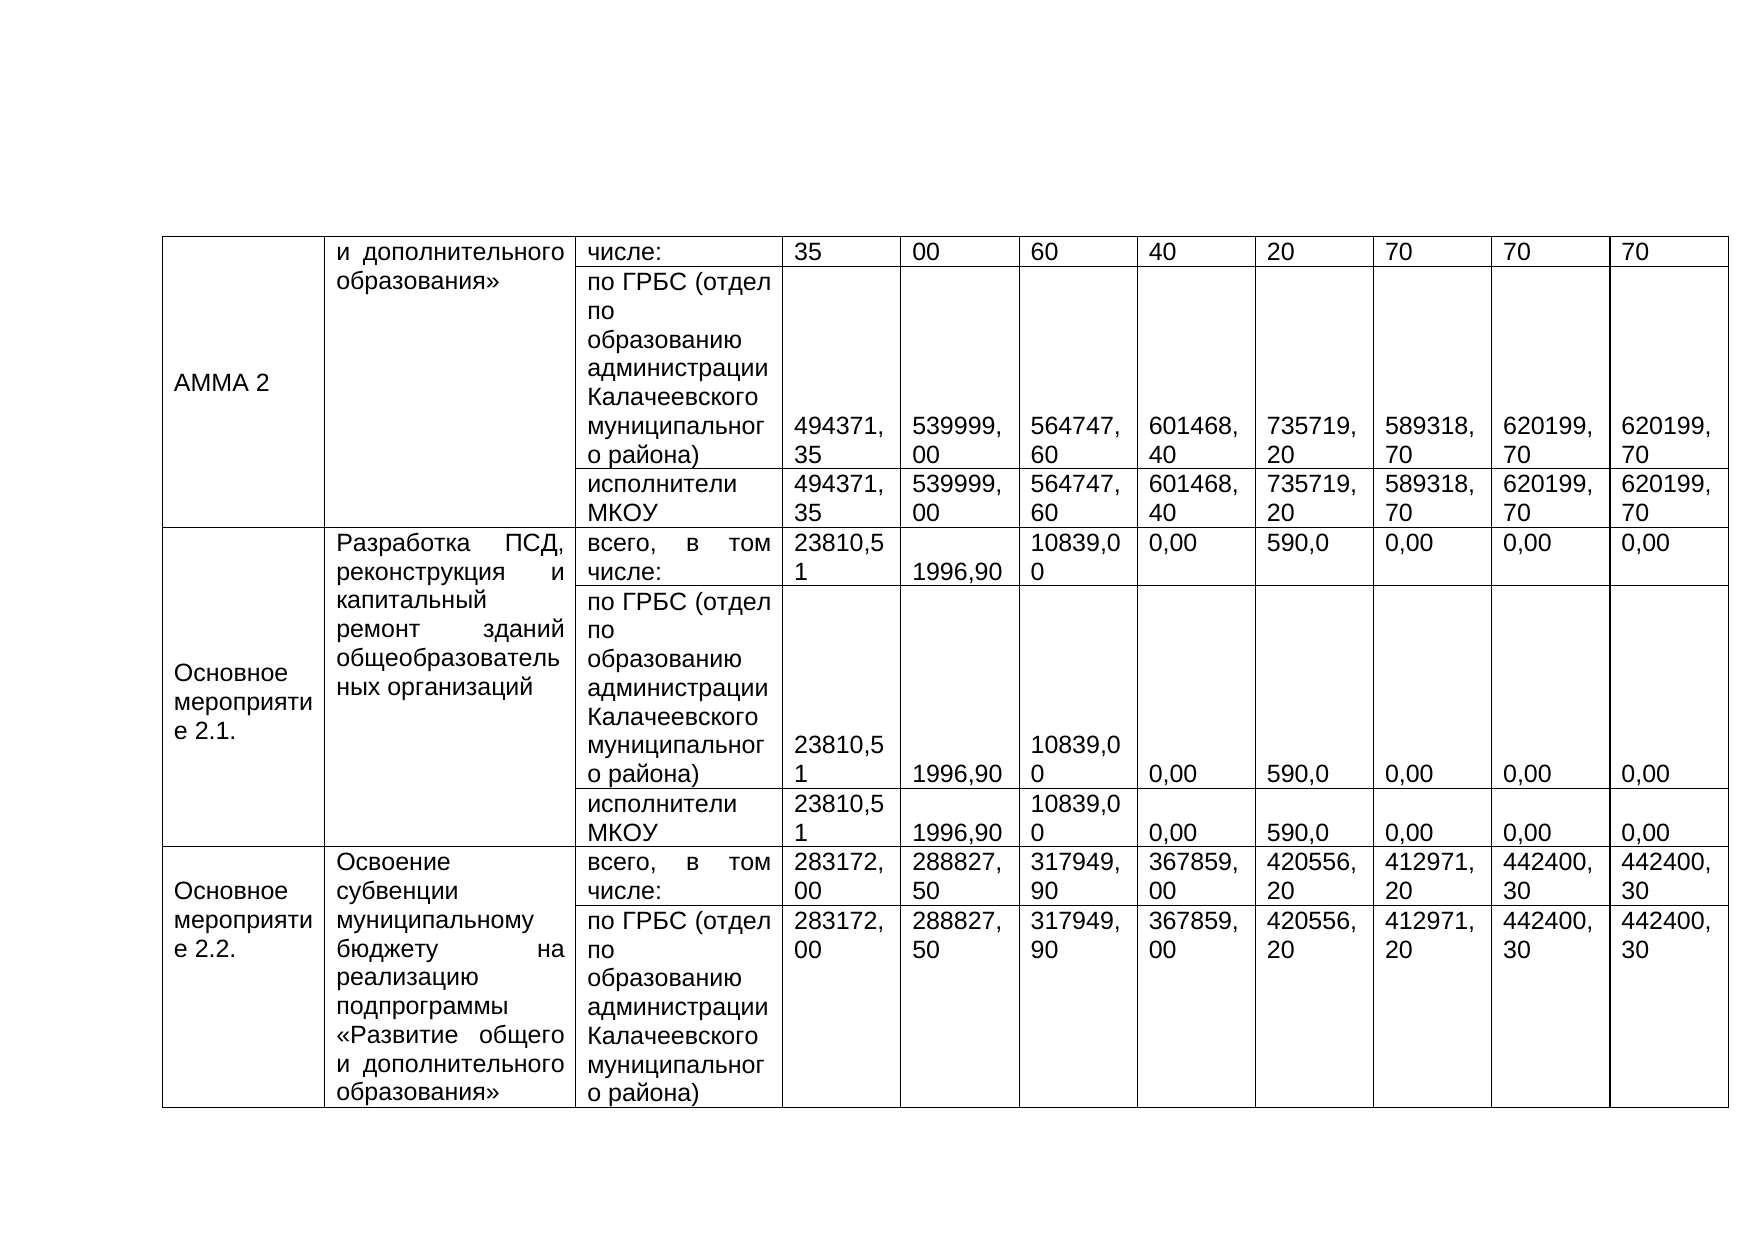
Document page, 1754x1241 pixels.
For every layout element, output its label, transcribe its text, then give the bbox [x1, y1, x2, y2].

table_cell всего, в том числе: [576, 528, 782, 585]
table_cell всего, в том числе: [576, 237, 782, 266]
table_cell 1996,90 [901, 586, 1019, 788]
table_cell 539999,00 [901, 469, 1019, 527]
table_cell 589318,70 [1374, 267, 1491, 468]
table_cell 412971,20 [1374, 906, 1491, 1107]
table_cell 23810,51 [783, 789, 900, 846]
table_cell по ГРБС (отдел по образованию администрации Калачеевского муниципального района) [576, 906, 782, 1107]
table_cell 620199,70 [1492, 469, 1609, 527]
table_cell 10839,00 [1020, 789, 1137, 846]
table_cell 0,00 [1374, 528, 1491, 585]
table_cell 23810,51 [783, 586, 900, 788]
table_cell по ГРБС (отдел по образованию администрации Калачеевского муниципального района) [576, 267, 782, 468]
table_cell 1996,90 [901, 528, 1019, 585]
table_cell 420556,20 [1256, 906, 1373, 1107]
table_cell 590,0 [1256, 586, 1373, 788]
table_cell 288827,50 [901, 847, 1019, 905]
table_cell 442400,30 [1492, 847, 1609, 905]
table_cell 564747,60 [1020, 267, 1137, 468]
table_cell 590,0 [1256, 789, 1373, 846]
table_cell 442400,30 [1492, 906, 1609, 1107]
table_cell 412971,20 [1374, 847, 1491, 905]
table_cell 23810,51 [783, 528, 900, 585]
table_cell 0,00 [1374, 586, 1491, 788]
table_cell 442400,30 [1611, 847, 1728, 905]
table_cell 0,00 [1492, 789, 1609, 846]
table_cell 620199,70 [1611, 237, 1728, 266]
table_cell Основное мероприятие 2.1. [163, 528, 324, 846]
table_cell ПОДПРОГРАММА 2 [163, 237, 324, 527]
table_cell 442400,30 [1611, 906, 1728, 1107]
table_cell 367859,00 [1138, 847, 1255, 905]
table_cell 283172,00 [783, 847, 900, 905]
table_cell 539999,00 [901, 267, 1019, 468]
table_cell 0,00 [1374, 789, 1491, 846]
table_cell исполнители МКОУ [576, 789, 782, 846]
table_cell 539999,00 [901, 237, 1019, 266]
table_cell 0,00 [1611, 789, 1728, 846]
table_cell 620199,70 [1611, 267, 1728, 468]
table_cell 620199,70 [1611, 469, 1728, 527]
table_cell 288827,50 [901, 906, 1019, 1107]
table_cell 590,0 [1256, 528, 1373, 585]
table_cell 420556,20 [1256, 847, 1373, 905]
table_cell 589318,70 [1374, 469, 1491, 527]
table_cell 367859,00 [1138, 906, 1255, 1107]
table_cell 283172,00 [783, 906, 900, 1107]
table_cell всего, в том числе: [576, 847, 782, 905]
table_cell исполнители МКОУ [576, 469, 782, 527]
table_cell 735719,20 [1256, 267, 1373, 468]
table_cell 10839,00 [1020, 528, 1137, 585]
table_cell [325, 237, 575, 527]
table_cell 317949,90 [1020, 847, 1137, 905]
table_cell 317949,90 [1020, 906, 1137, 1107]
table_cell 735719,20 [1256, 237, 1373, 266]
table_cell 0,00 [1138, 586, 1255, 788]
table_cell 564747,60 [1020, 237, 1137, 266]
table_cell Освоение субвенции муниципальному бюджету на реализацию подпрограммы «Развитие общего и дополнительного образования» [325, 847, 575, 1107]
table_cell 494371,35 [783, 267, 900, 468]
table_cell Разработка ПСД, реконструкция и капитальный ремонт зданий общеобразовательных организаций [325, 528, 575, 846]
table_cell 620199,70 [1492, 237, 1609, 266]
table_cell 494371,35 [783, 237, 900, 266]
table_cell 494371,35 [783, 469, 900, 527]
table_cell по ГРБС (отдел по образованию администрации Калачеевского муниципального района) [576, 586, 782, 788]
table_cell 589318,70 [1374, 237, 1491, 266]
table_cell 564747,60 [1020, 469, 1137, 527]
table_cell 10839,00 [1020, 586, 1137, 788]
table_cell 0,00 [1138, 528, 1255, 585]
table_cell 0,00 [1492, 586, 1609, 788]
table_cell 601468,40 [1138, 469, 1255, 527]
table_cell 0,00 [1138, 789, 1255, 846]
table_cell 601468,40 [1138, 267, 1255, 468]
table_cell 0,00 [1492, 528, 1609, 585]
table_cell 1996,90 [901, 789, 1019, 846]
table_cell 620199,70 [1492, 267, 1609, 468]
table_cell 0,00 [1611, 586, 1728, 788]
table_cell Основное мероприятие 2.2. [163, 847, 324, 1107]
table_cell 601468,40 [1138, 237, 1255, 266]
table_cell 0,00 [1611, 528, 1728, 585]
table_cell 735719,20 [1256, 469, 1373, 527]
